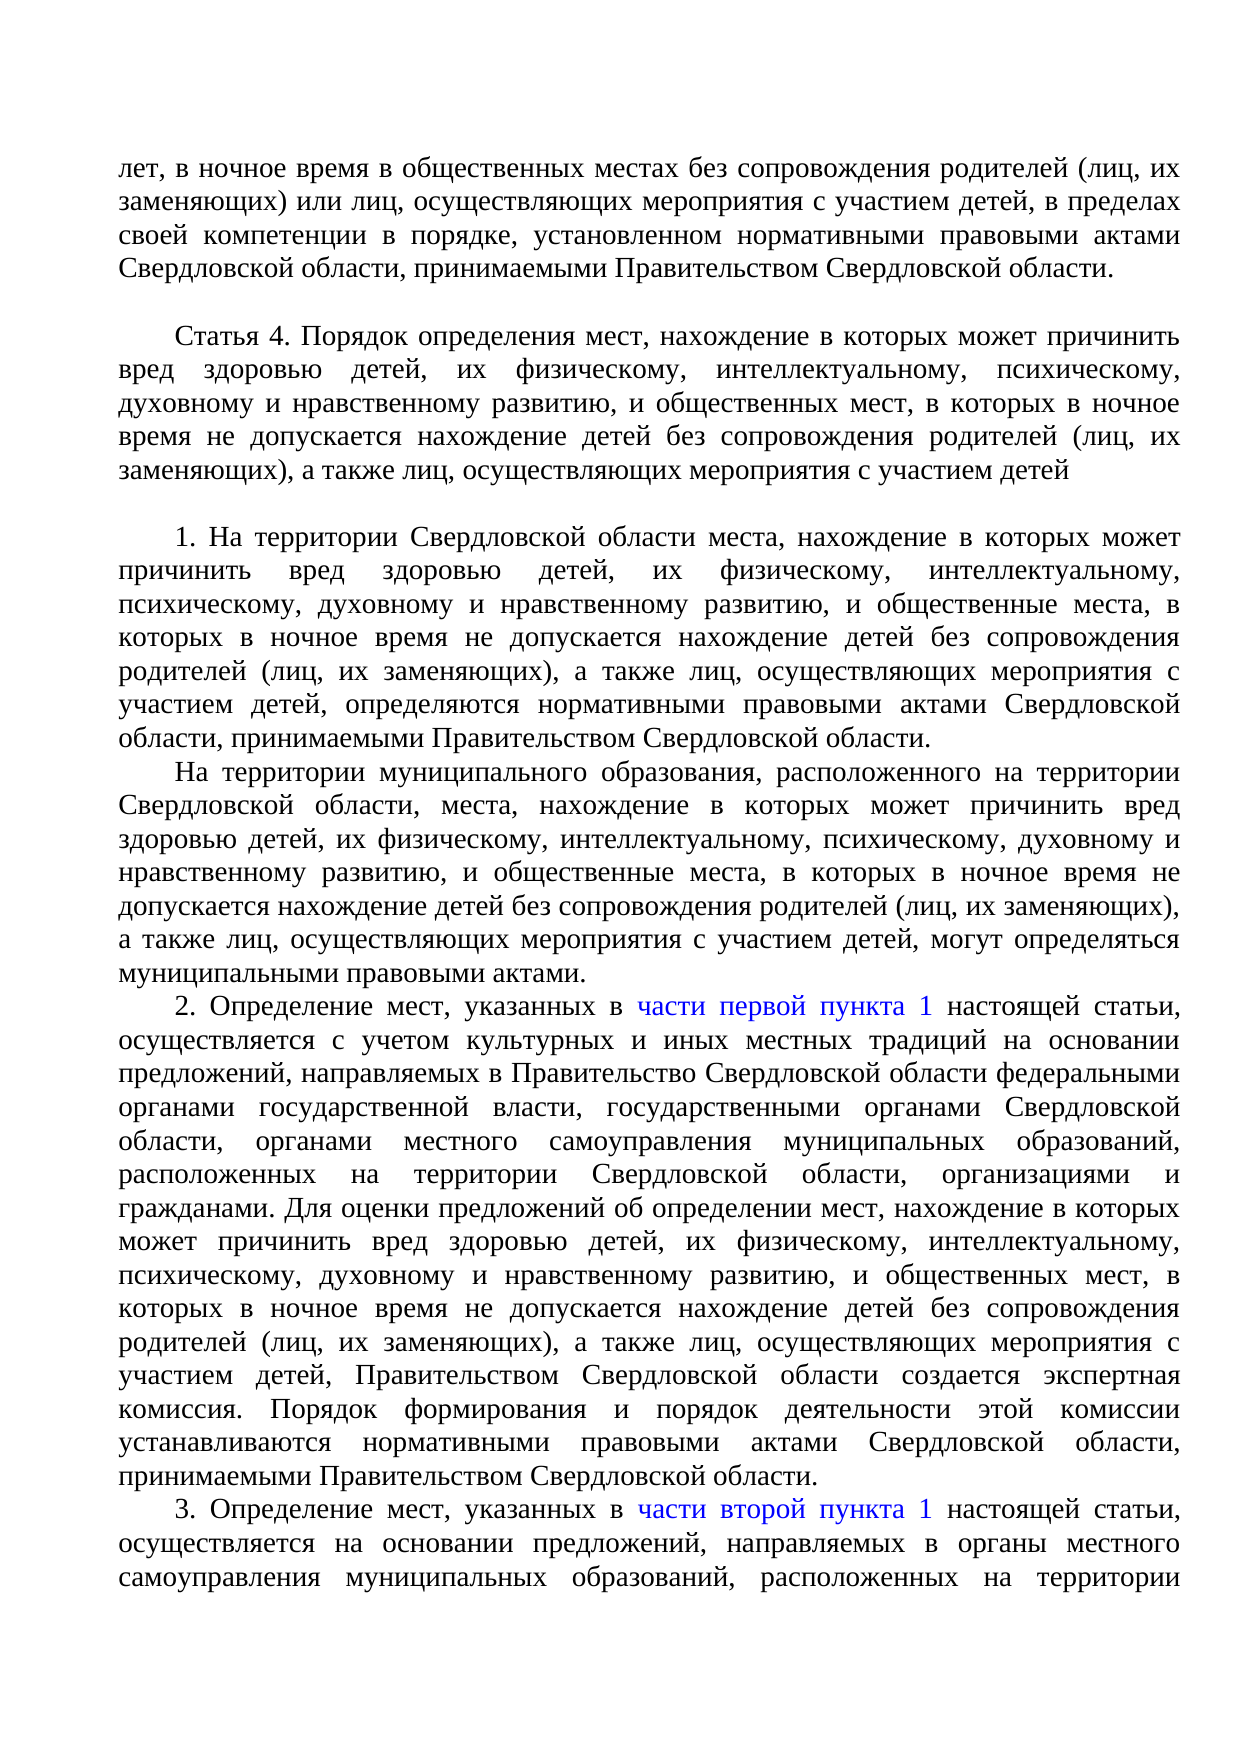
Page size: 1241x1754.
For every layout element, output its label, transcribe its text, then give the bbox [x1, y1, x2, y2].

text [118, 1492, 1181, 1592]
text Статья 4. Порядок определения мест, нахождение в которых может причинить вред здоровью детей, их физическому, интеллектуальному, психическому, духовному и нравственному развитию, и общественных мест, в которых в ночное время не допускается нахождение детей без сопровождения родителей (лиц, их заменяющих), а также лиц, осуществляющих мероприятия с участием детей [118, 318, 1181, 485]
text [118, 150, 1181, 284]
text На территории муниципального образования, расположенного на территории Свердловской области, места, нахождение в которых может причинить вред здоровью детей, их физическому, интеллектуальному, психическому, духовному и нравственному развитию, и общественные места, в которых в ночное время не допускается нахождение детей без сопровождения родителей (лиц, их заменяющих), а также лиц, осуществляющих мероприятия с участием детей, могут определяться муниципальными правовыми актами. [118, 754, 1181, 988]
text 1. На территории Свердловской области места, нахождение в которых может причинить вред здоровью детей, их физическому, интеллектуальному, психическому, духовному и нравственному развитию, и общественные места, в которых в ночное время не допускается нахождение детей без сопровождения родителей (лиц, их заменяющих), а также лиц, осуществляющих мероприятия с участием детей, определяются нормативными правовыми актами Свердловской области, принимаемыми Правительством Свердловской области. [118, 519, 1181, 754]
text 2. Определение мест, указанных в части первой пункта 1 настоящей статьи, осуществляется с учетом культурных и иных местных традиций на основании предложений, направляемых в Правительство Свердловской области федеральными органами государственной власти, государственными органами Свердловской области, органами местного самоуправления муниципальных образований, расположенных на территории Свердловской области, организациями и гражданами. Для оценки предложений об определении мест, нахождение в которых может причинить вред здоровью детей, их физическому, интеллектуальному, психическому, духовному и нравственному развитию, и общественных мест, в которых в ночное время не допускается нахождение детей без сопровождения родителей (лиц, их заменяющих), а также лиц, осуществляющих мероприятия с участием детей, Правительством Свердловской области создается экспертная комиссия. Порядок формирования и порядок деятельности этой комиссии устанавливаются нормативными правовыми актами Свердловской области, принимаемыми Правительством Свердловской области. [118, 988, 1181, 1492]
